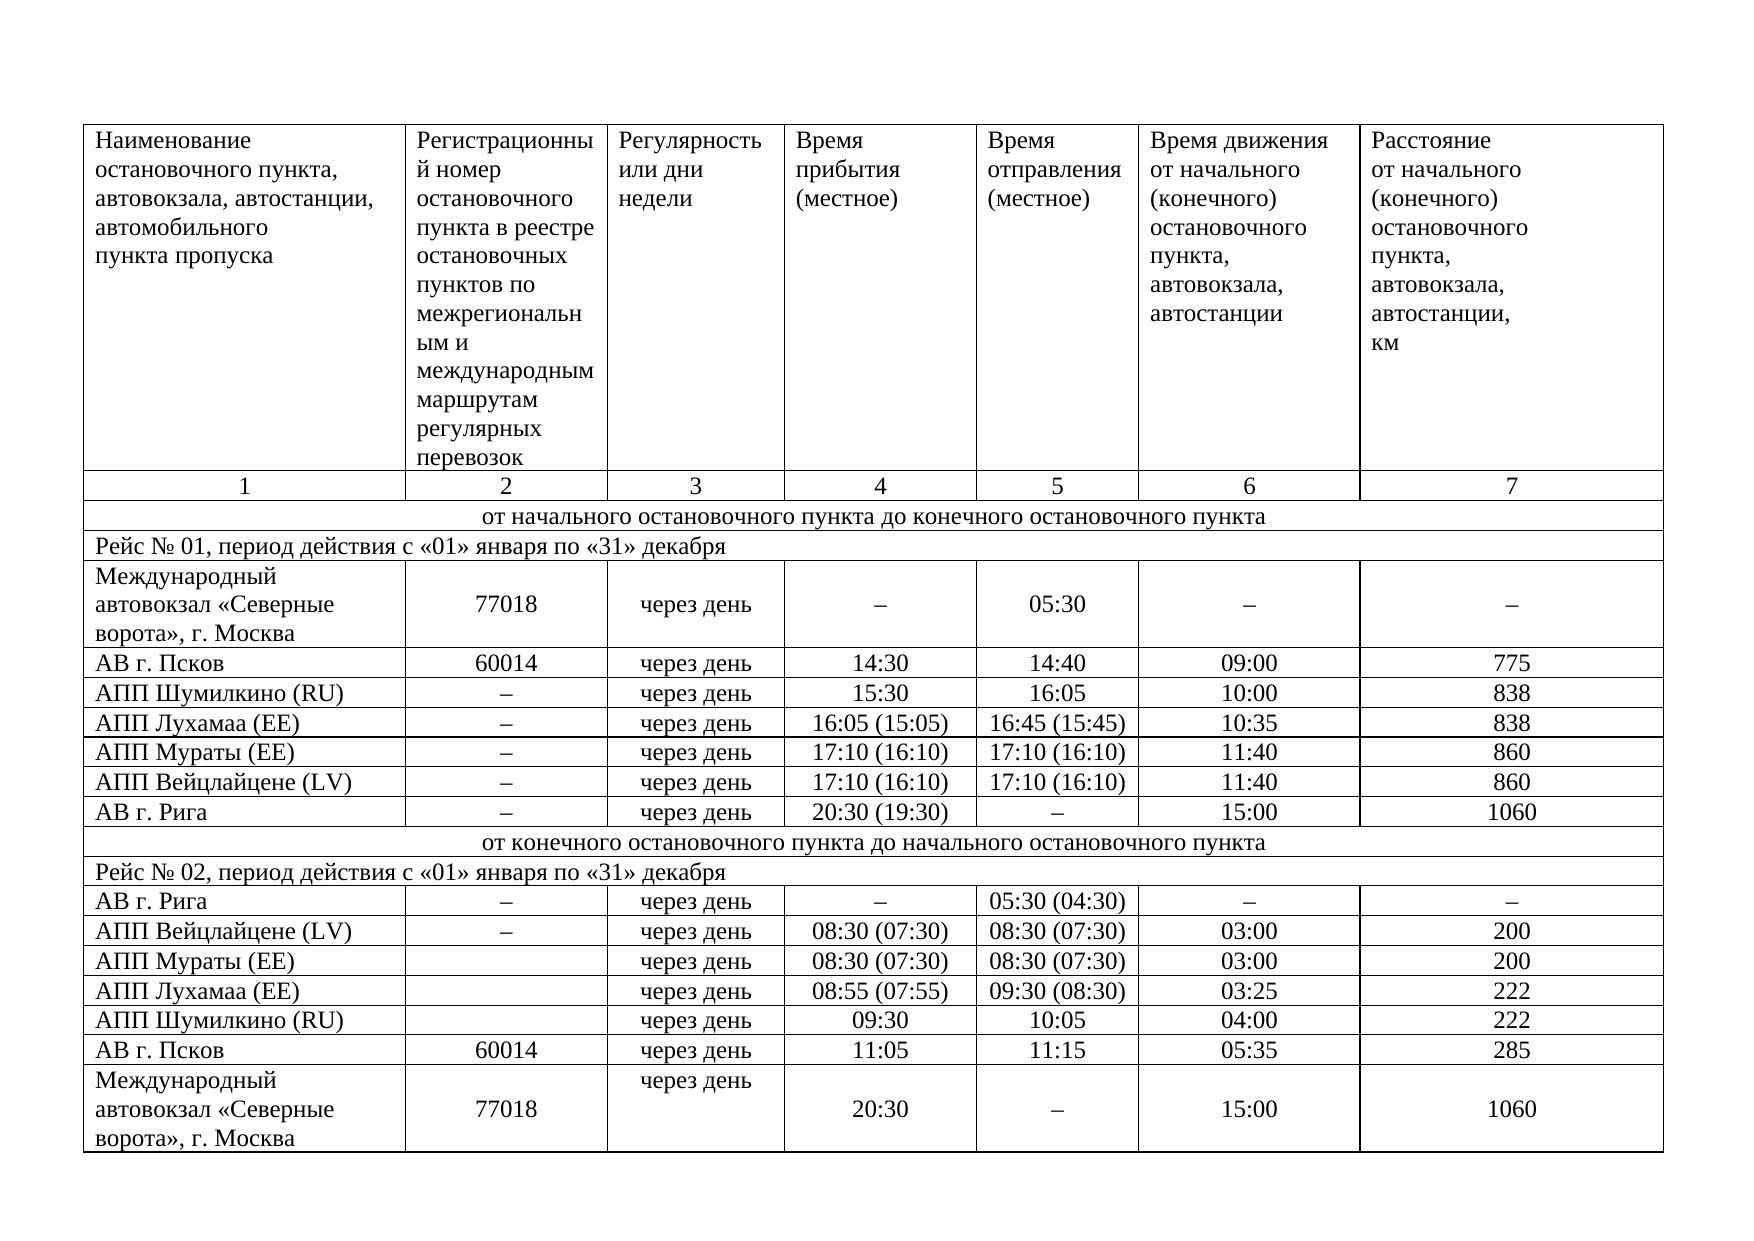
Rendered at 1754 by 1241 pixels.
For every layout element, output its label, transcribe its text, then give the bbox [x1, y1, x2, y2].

table_cell 1060 [1361, 797, 1663, 826]
table_cell через день [608, 678, 784, 707]
table_cell 14:30 [785, 648, 976, 677]
table_cell через день [608, 1006, 784, 1034]
table_cell – [977, 797, 1138, 826]
table_cell – [406, 678, 607, 707]
table_cell через день [608, 916, 784, 945]
table_cell – [1139, 561, 1359, 647]
table_header Время движения от начального (конечного) остановочного пункта, автовокзала, автостанции [1139, 125, 1359, 470]
table_cell через день [608, 976, 784, 1004]
table_cell – [785, 886, 976, 915]
table_header Расстояние от начального (конечного) остановочного пункта, автовокзала, автостанции, км [1361, 125, 1663, 470]
table_cell 17:10 (16:10) [977, 738, 1138, 766]
table_cell АПП Лухамаа (EE) [84, 976, 405, 1004]
table_cell от конечного остановочного пункта до начального остановочного пункта [84, 827, 1663, 856]
table_cell через день [608, 708, 784, 736]
table_cell [406, 946, 607, 975]
table_cell АПП Лухамаа (EE) [84, 708, 405, 736]
table_cell 11:05 [785, 1035, 976, 1064]
table_cell – [406, 886, 607, 915]
table_cell 222 [1361, 976, 1663, 1004]
table_cell 03:00 [1139, 946, 1359, 975]
table_cell 14:40 [977, 648, 1138, 677]
table_cell через день [608, 1035, 784, 1064]
table_cell 17:10 (16:10) [977, 767, 1138, 796]
table_cell 7 [1361, 471, 1663, 500]
table_cell 03:00 [1139, 916, 1359, 945]
table_cell 20:30 [785, 1065, 976, 1151]
table_cell АВ г. Рига [84, 886, 405, 915]
table_cell 11:15 [977, 1035, 1138, 1064]
table_cell 2 [406, 471, 607, 500]
table_cell 04:00 [1139, 1006, 1359, 1034]
table_cell [406, 1006, 607, 1034]
table_header Время отправления (местное) [977, 125, 1138, 470]
table_cell АПП Шумилкино (RU) [84, 678, 405, 707]
table_cell – [406, 767, 607, 796]
table_cell 10:00 [1139, 678, 1359, 707]
table_header Регулярность или дни недели [608, 125, 784, 470]
table_cell 1060 [1361, 1065, 1663, 1151]
table_cell 08:30 (07:30) [977, 946, 1138, 975]
table_cell 10:05 [977, 1006, 1138, 1034]
table_cell 17:10 (16:10) [785, 767, 976, 796]
table_cell 1 [84, 471, 405, 500]
table_cell – [1361, 561, 1663, 647]
table_cell АПП Мураты (EE) [84, 738, 405, 766]
table_cell 20:30 (19:30) [785, 797, 976, 826]
table_cell 15:00 [1139, 797, 1359, 826]
table_cell 77018 [406, 1065, 607, 1151]
table_cell 6 [1139, 471, 1359, 500]
table_cell 08:55 (07:55) [785, 976, 976, 1004]
table_cell 200 [1361, 946, 1663, 975]
table_cell через день [608, 1065, 784, 1151]
table_cell 09:00 [1139, 648, 1359, 677]
table_cell 60014 [406, 1035, 607, 1064]
table_cell – [406, 708, 607, 736]
table_cell АВ г. Рига [84, 797, 405, 826]
table_cell 10:35 [1139, 708, 1359, 736]
table_cell 4 [785, 471, 976, 500]
table_cell 11:40 [1139, 738, 1359, 766]
table_cell 03:25 [1139, 976, 1359, 1004]
table_cell 09:30 [785, 1006, 976, 1034]
table_cell через день [608, 946, 784, 975]
table_cell от начального остановочного пункта до конечного остановочного пункта [84, 501, 1663, 530]
table_cell 16:05 [977, 678, 1138, 707]
table_cell – [977, 1065, 1138, 1151]
table_cell 200 [1361, 916, 1663, 945]
table_cell [406, 976, 607, 1004]
table_cell через день [608, 738, 784, 766]
table_cell 05:30 [977, 561, 1138, 647]
table_cell – [1139, 886, 1359, 915]
table_cell 285 [1361, 1035, 1663, 1064]
table_cell 775 [1361, 648, 1663, 677]
table_cell 860 [1361, 767, 1663, 796]
table_cell – [406, 738, 607, 766]
table_cell 15:30 [785, 678, 976, 707]
table_cell через день [608, 886, 784, 915]
table_cell Рейс № 01, период действия с «01» января по «31» декабря [84, 531, 1663, 560]
table_cell через день [608, 797, 784, 826]
table_cell АПП Вейцлайцене (LV) [84, 767, 405, 796]
table_header Наименование остановочного пункта, автовокзала, автостанции, автомобильного пункта пропуска [84, 125, 405, 470]
table_cell через день [608, 561, 784, 647]
table_cell через день [608, 648, 784, 677]
table_cell 17:10 (16:10) [785, 738, 976, 766]
table_cell 838 [1361, 708, 1663, 736]
table_cell 5 [977, 471, 1138, 500]
table_header Регистрационный номер остановочного пункта в реестре остановочных пунктов по межрегиональным и международным маршрутам регулярных перевозок [406, 125, 607, 470]
table_cell 860 [1361, 738, 1663, 766]
table_cell 838 [1361, 678, 1663, 707]
table_cell 3 [608, 471, 784, 500]
table_cell 16:45 (15:45) [977, 708, 1138, 736]
table_cell АПП Мураты (EE) [84, 946, 405, 975]
table_cell АВ г. Псков [84, 648, 405, 677]
table_cell через день [608, 767, 784, 796]
table_cell 60014 [406, 648, 607, 677]
table_cell Рейс № 02, период действия с «01» января по «31» декабря [84, 857, 1663, 885]
table_cell 16:05 (15:05) [785, 708, 976, 736]
table_cell АВ г. Псков [84, 1035, 405, 1064]
table_cell 08:30 (07:30) [785, 946, 976, 975]
table_cell 05:30 (04:30) [977, 886, 1138, 915]
table_cell 11:40 [1139, 767, 1359, 796]
table_cell – [785, 561, 976, 647]
table_cell 08:30 (07:30) [977, 916, 1138, 945]
table_cell АПП Вейцлайцене (LV) [84, 916, 405, 945]
table_cell – [406, 797, 607, 826]
table_cell 77018 [406, 561, 607, 647]
table_cell 05:35 [1139, 1035, 1359, 1064]
table_cell АПП Шумилкино (RU) [84, 1006, 405, 1034]
table_cell 222 [1361, 1006, 1663, 1034]
table_cell – [406, 916, 607, 945]
table_header Время прибытия (местное) [785, 125, 976, 470]
table_cell 08:30 (07:30) [785, 916, 976, 945]
table_cell – [1361, 886, 1663, 915]
table_cell Международный автовокзал «Северные ворота», г. Москва [84, 561, 405, 647]
table_cell 15:00 [1139, 1065, 1359, 1151]
table_cell Международный автовокзал «Северные ворота», г. Москва [84, 1065, 405, 1151]
table_cell 09:30 (08:30) [977, 976, 1138, 1004]
